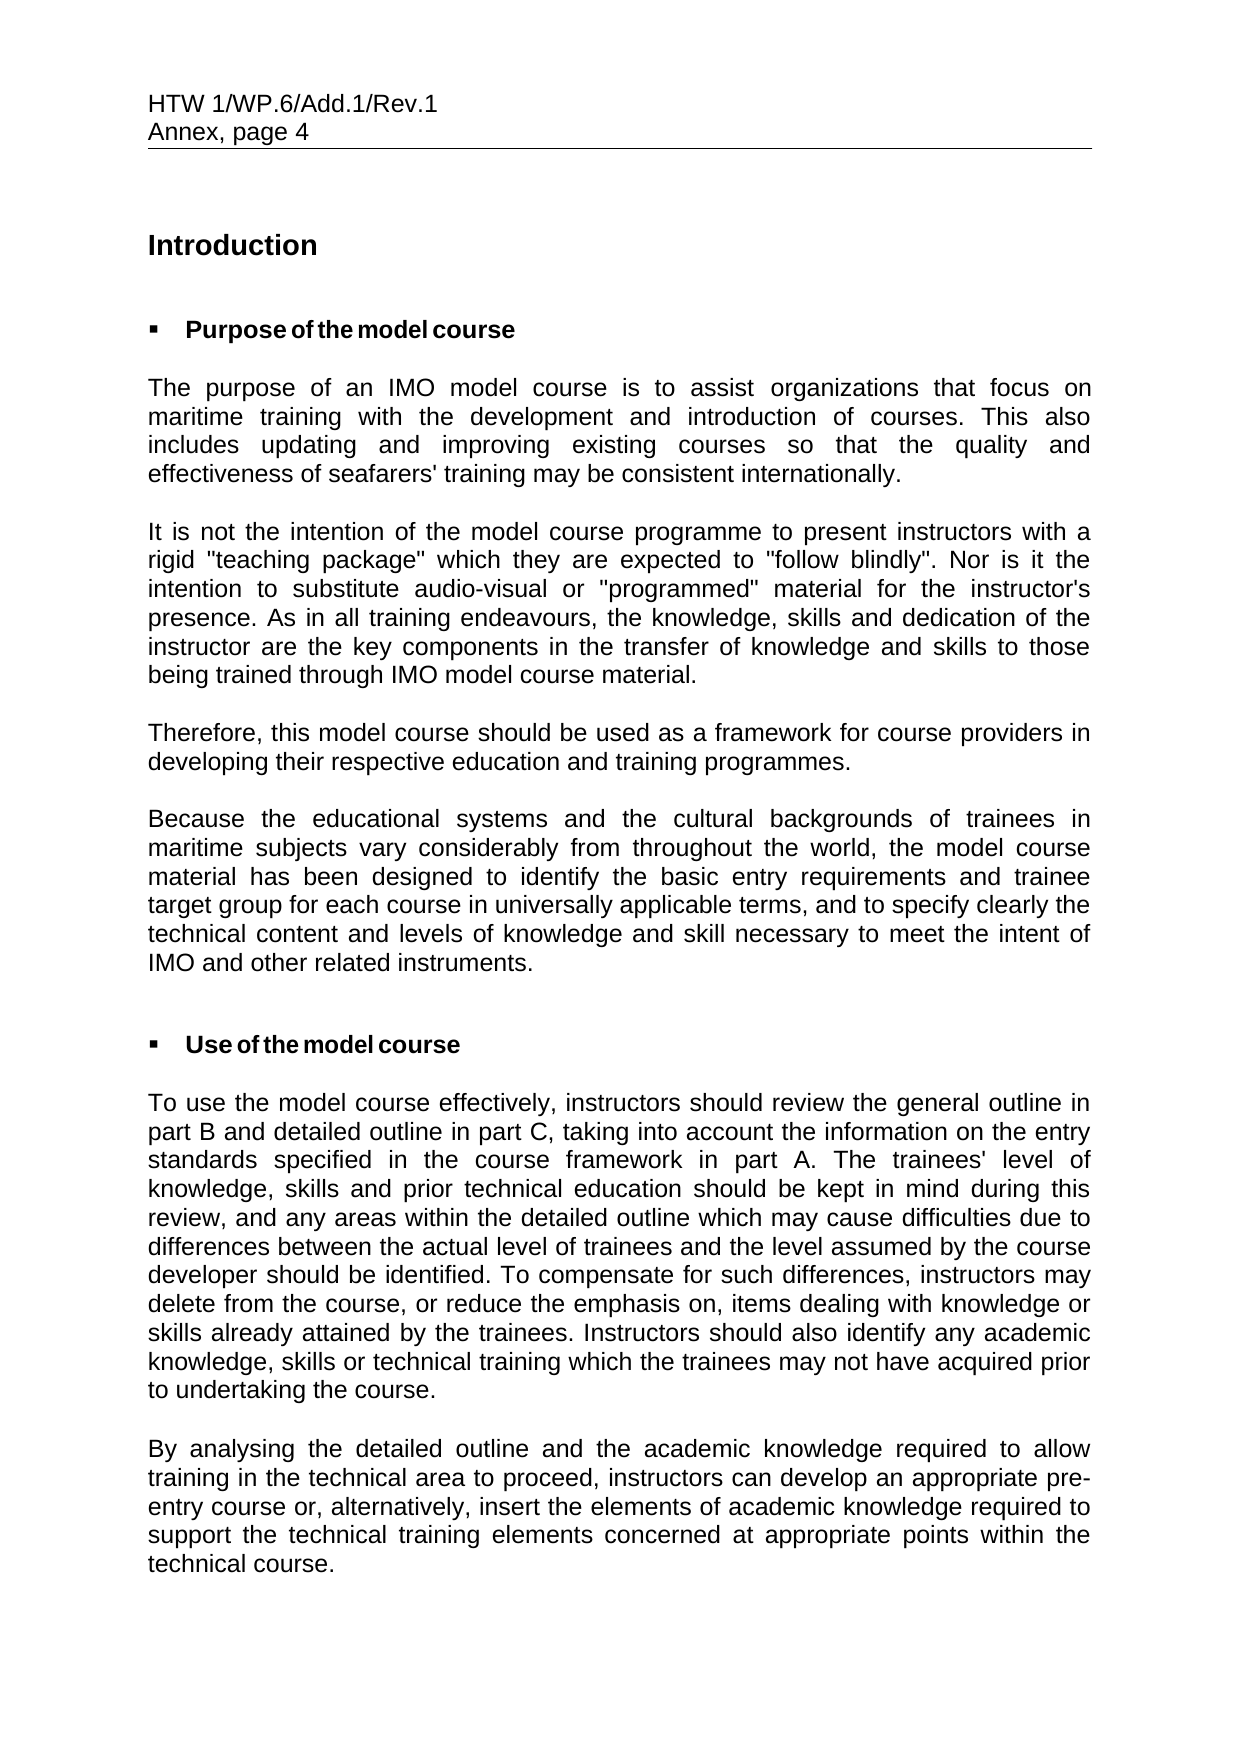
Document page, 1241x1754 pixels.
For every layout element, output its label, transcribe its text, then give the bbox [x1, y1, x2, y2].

text Therefore, this model course should be used as a framework for course providers in developing their respective education and training programmes. [148, 718, 1092, 775]
text It is not the intention of the model course programme to present instructors with a rigid "teaching package" which they are expected to "follow blindly". Nor is it the intention to substitute audio-visual or "programmed" material for the instructor's presence. As in all training endeavours, the knowledge, skills and dedication of the instructor are the key components in the transfer of knowledge and skills to those being trained through IMO model course material. [148, 517, 1092, 689]
text To use the model course effectively, instructors should review the general outline in part B and detailed outline in part C, taking into account the information on the entry standards specified in the course framework in part A. The trainees' level of knowledge, skills and prior technical education should be kept in mind during this review, and any areas within the detailed outline which may cause difficulties due to differences between the actual level of trainees and the level assumed by the course developer should be identified. To compensate for such differences, instructors may delete from the course, or reduce the emphasis on, items dealing with knowledge or skills already attained by the trainees. Instructors should also identify any academic knowledge, skills or technical training which the trainees may not have acquired prior to undertaking the course. [148, 1088, 1092, 1404]
text Use of the model course [148, 1030, 1092, 1059]
text Because the educational systems and the cultural backgrounds of trainees in maritime subjects vary considerably from throughout the world, the model course material has been designed to identify the basic entry requirements and trainee target group for each course in universally applicable terms, and to specify clearly the technical content and levels of knowledge and skill necessary to meet the intent of IMO and other related instruments. [148, 804, 1092, 977]
text By analysing the detailed outline and the academic knowledge required to allow training in the technical area to proceed, instructors can develop an appropriate pre-entry course or, alternatively, insert the elements of academic knowledge required to support the technical training elements concerned at appropriate points within the technical course. [148, 1434, 1092, 1578]
text The purpose of an IMO model course is to assist organizations that focus on maritime training with the development and introduction of courses. This also includes updating and improving existing courses so that the quality and effectiveness of seafarers' training may be consistent internationally. [148, 373, 1092, 488]
text Purpose of the model course [148, 315, 1092, 344]
subtitle Introduction [148, 228, 1092, 262]
